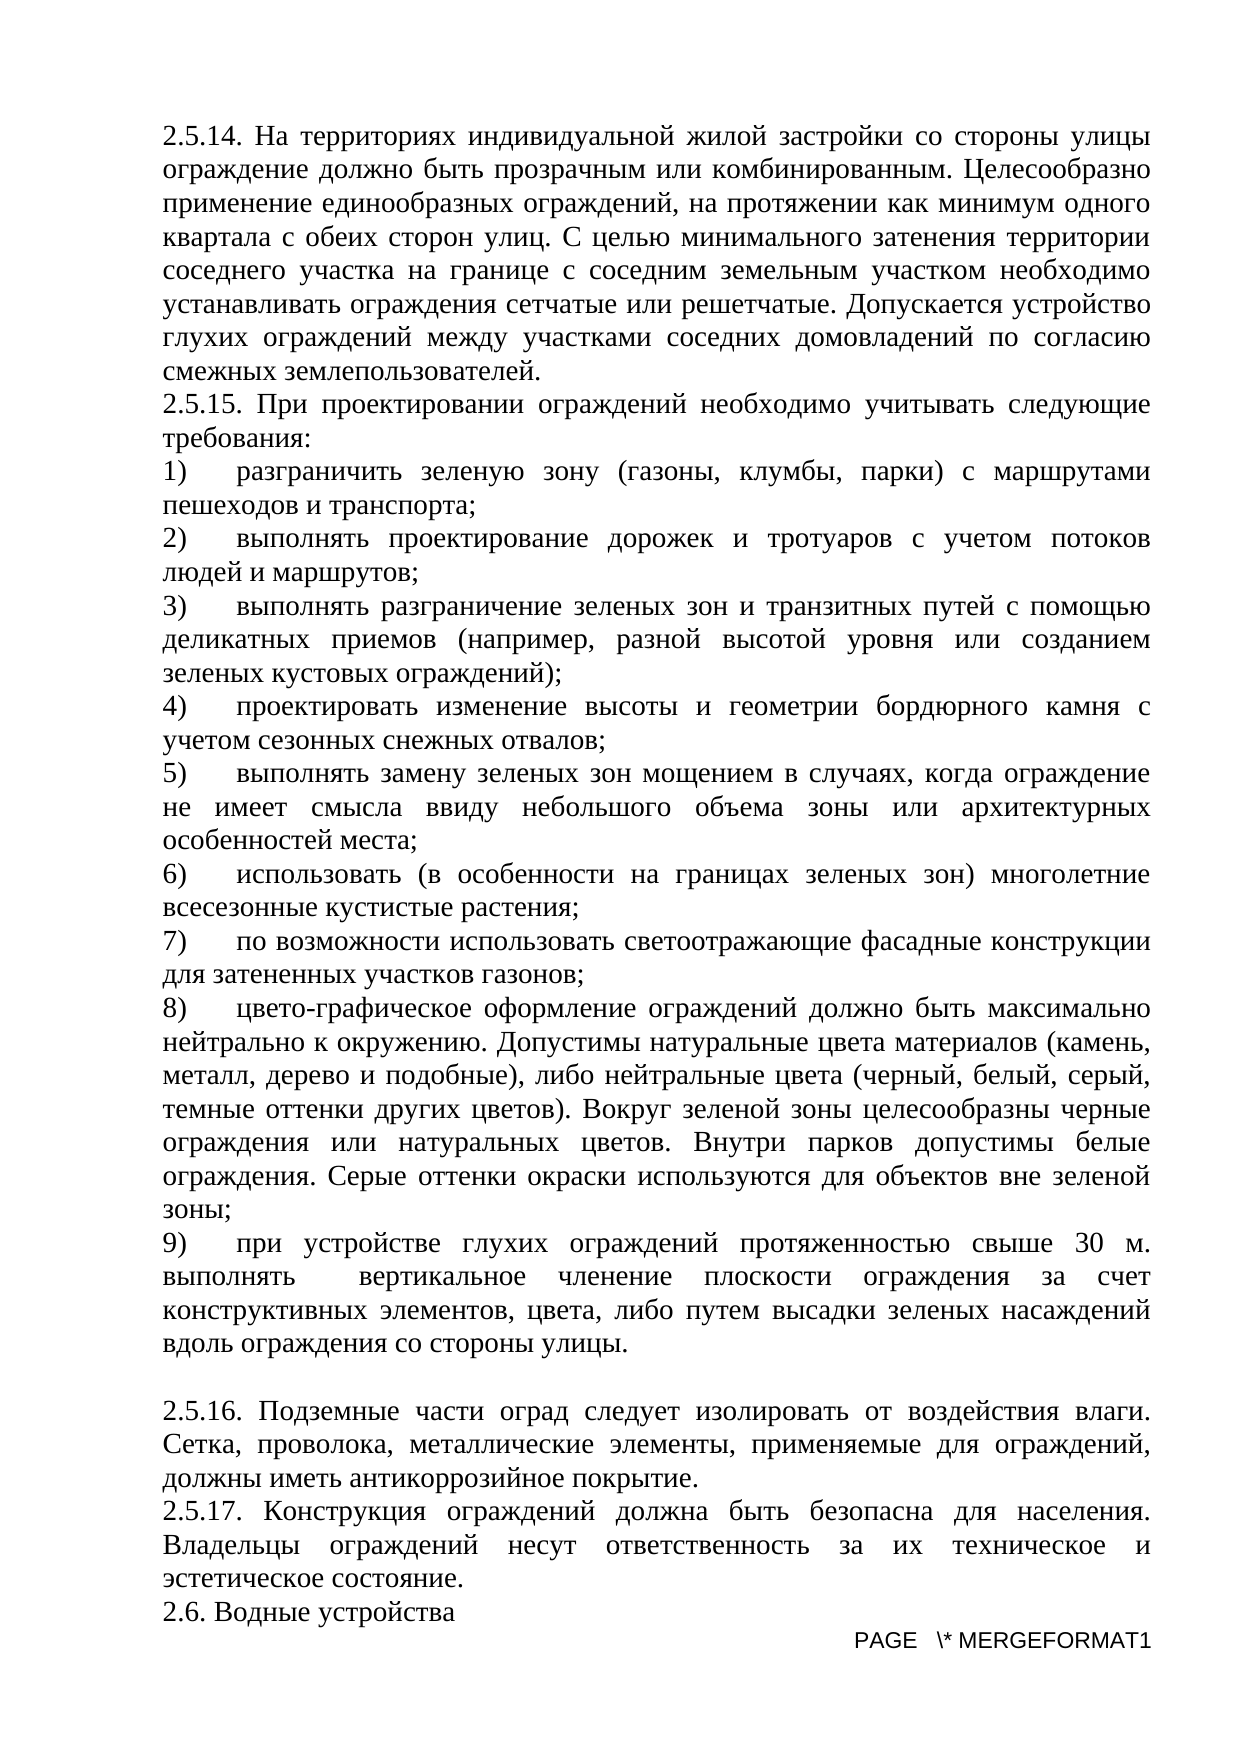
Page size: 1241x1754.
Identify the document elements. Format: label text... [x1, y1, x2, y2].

text 9) при устройстве глухих ограждений протяженностью свыше 30 м. выполнять вертикальное членение плоскости ограждения за счет конструктивных элементов, цвета, либо путем высадки зеленых насаждений вдоль ограждения со стороны улицы. [162, 1225, 1152, 1359]
text 2.5.16. Подземные части оград следует изолировать от воздействия влаги. Сетка, проволока, металлические элементы, применяемые для ограждений, должны иметь антикоррозийное покрытие. [162, 1393, 1152, 1493]
text 2) выполнять проектирование дорожек и тротуаров с учетом потоков людей и маршрутов; [162, 521, 1152, 588]
text 6) использовать (в особенности на границах зеленых зон) многолетние всесезонные кустистые растения; [162, 856, 1152, 923]
text 2.5.14. На территориях индивидуальной жилой застройки со стороны улицы ограждение должно быть прозрачным или комбинированным. Целесообразно применение единообразных ограждений, на протяжении как минимум одного квартала с обеих сторон улиц. С целью минимального затенения территории соседнего участка на границе с соседним земельным участком необходимо устанавливать ограждения сетчатые или решетчатые. Допускается устройство глухих ограждений между участками соседних домовладений по согласию смежных землепользователей. [162, 118, 1152, 386]
text 4) проектировать изменение высоты и геометрии бордюрного камня с учетом сезонных снежных отвалов; [162, 688, 1152, 755]
text 3) выполнять разграничение зеленых зон и транзитных путей с помощью деликатных приемов (например, разной высотой уровня или созданием зеленых кустовых ограждений); [162, 588, 1152, 688]
text 1) разграничить зеленую зону (газоны, клумбы, парки) с маршрутами пешеходов и транспорта; [162, 453, 1152, 521]
text 2.5.15. При проектировании ограждений необходимо учитывать следующие требования: [162, 386, 1152, 453]
text 8) цвето-графическое оформление ограждений должно быть максимально нейтрально к окружению. Допустимы натуральные цвета материалов (камень, металл, дерево и подобные), либо нейтральные цвета (черный, белый, серый, темные оттенки других цветов). Вокруг зеленой зоны целесообразны черные ограждения или натуральных цветов. Внутри парков допустимы белые ограждения. Серые оттенки окраски используются для объектов вне зеленой зоны; [162, 990, 1152, 1225]
text 2.6. Водные устройства [162, 1594, 1152, 1627]
text 7) по возможности использовать светоотражающие фасадные конструкции для затененных участков газонов; [162, 923, 1152, 990]
text 2.5.17. Конструкция ограждений должна быть безопасна для населения. Владельцы ограждений несут ответственность за их техническое и эстетическое состояние. [162, 1493, 1152, 1594]
text 5) выполнять замену зеленых зон мощением в случаях, когда ограждение не имеет смысла ввиду небольшого объема зоны или архитектурных особенностей места; [162, 755, 1152, 856]
